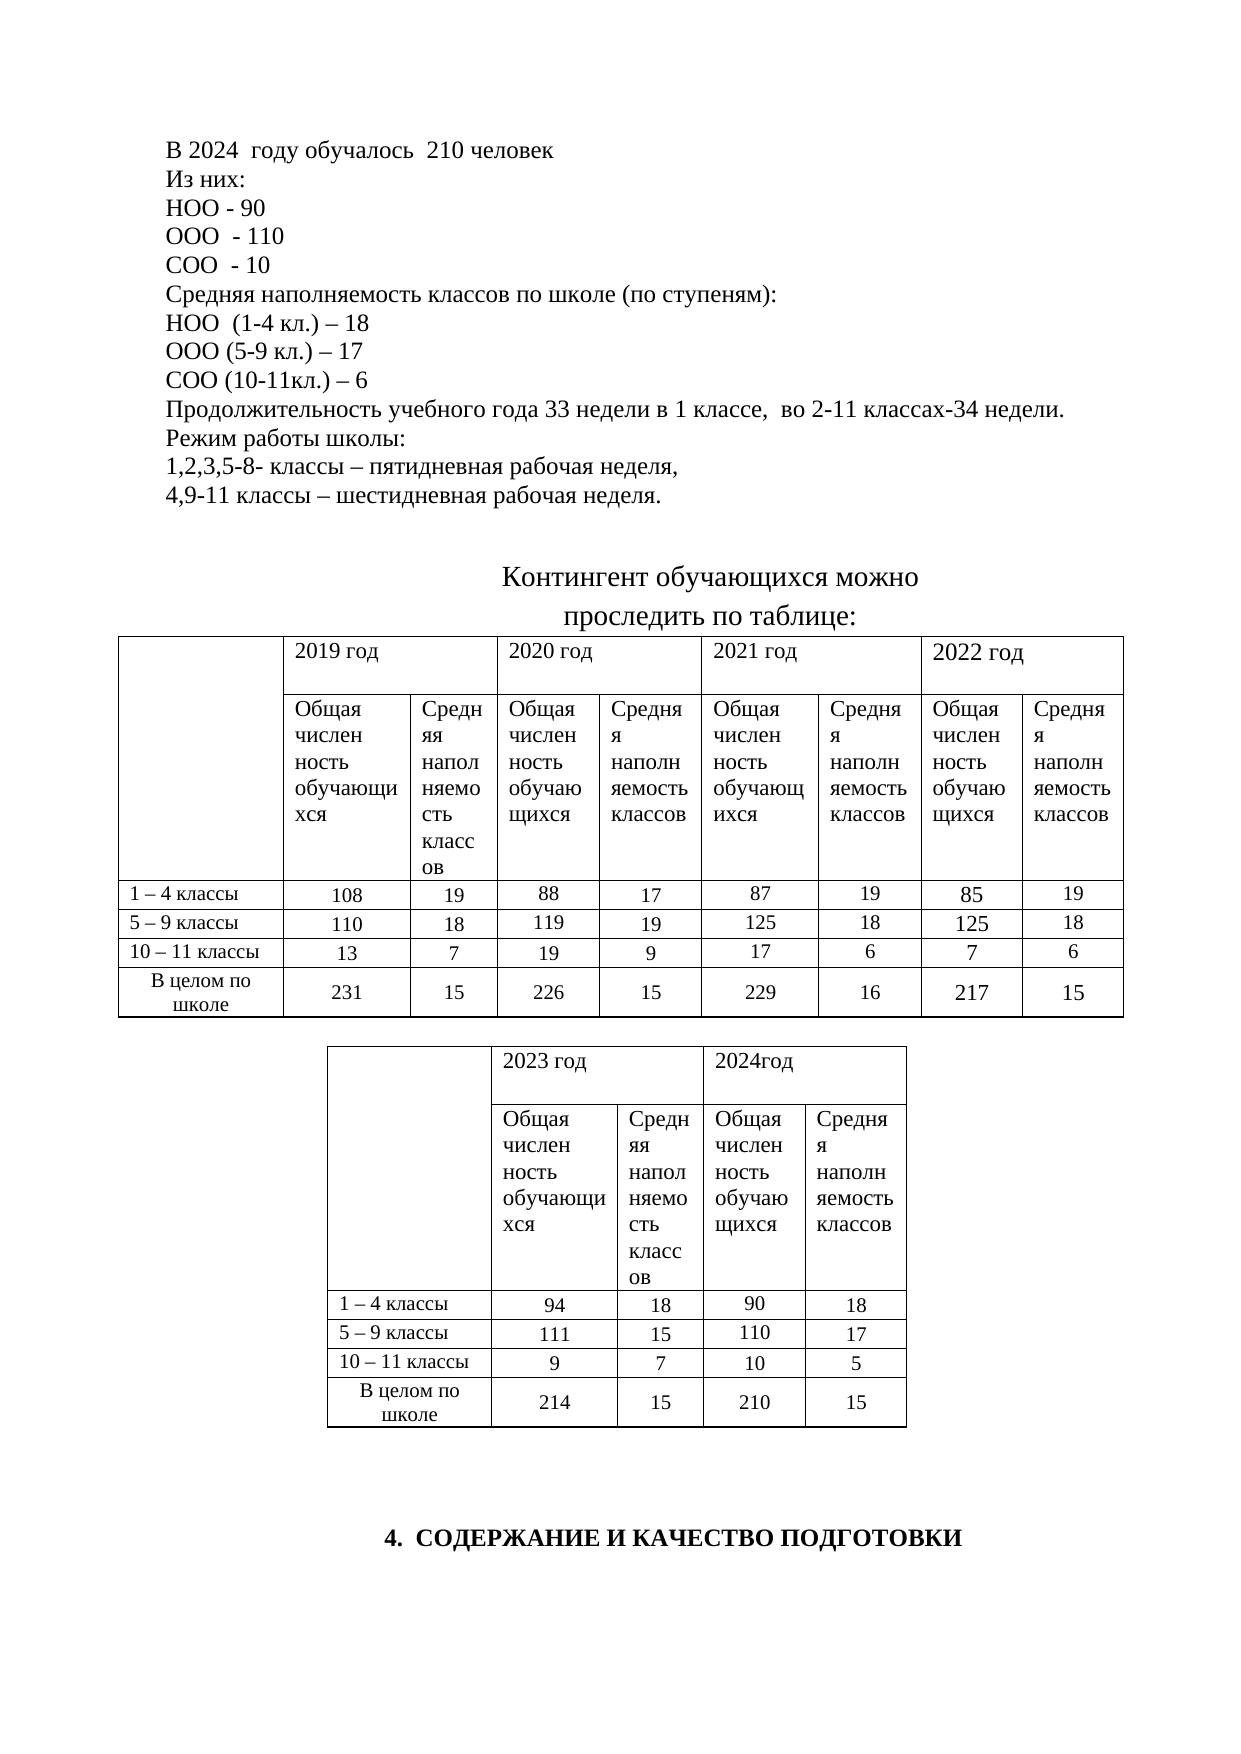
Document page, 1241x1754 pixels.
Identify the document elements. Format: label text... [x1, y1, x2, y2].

table_cell 17 [600, 881, 701, 909]
table_cell 226 [498, 968, 599, 1016]
table_cell 5 – 9 классы [119, 910, 283, 938]
table_cell 10 – 11 классы [119, 939, 283, 967]
table_cell 229 [702, 968, 818, 1016]
text Режим работы школы: [165, 423, 1181, 451]
table_cell Общая числен ность обучающихся [702, 695, 818, 879]
table_cell 110 [284, 910, 410, 938]
table_cell 125 [702, 910, 818, 938]
text Продолжительность учебного года 33 недели в 1 классе, во 2-11 классах-34 недели. [165, 394, 1181, 423]
text Из них: [165, 164, 1181, 193]
table_cell Средняя наполняемость классов [806, 1105, 906, 1289]
table_cell 18 [618, 1291, 703, 1319]
table_cell 6 [1023, 939, 1123, 967]
table_cell 214 [492, 1378, 617, 1426]
table_cell 19 [498, 939, 599, 967]
text 4,9-11 классы – шестидневная рабочая неделя. [165, 480, 1181, 509]
text 4. СОДЕРЖАНИЕ И КАЧЕСТВО ПОДГОТОВКИ [165, 1523, 1181, 1552]
table_cell 1 – 4 классы [119, 881, 283, 909]
text проследить по таблице: [165, 598, 1181, 631]
table_cell 1 – 4 классы [328, 1291, 491, 1319]
table_cell 16 [819, 968, 921, 1016]
table_cell 108 [284, 881, 410, 909]
table_header 2020 год [498, 637, 701, 694]
table_cell В целом по школе [119, 968, 283, 1016]
table_cell 111 [492, 1320, 617, 1348]
table_cell 6 [819, 939, 921, 967]
table_cell 18 [1023, 910, 1123, 938]
table_cell Средняя наполняемость классов [819, 695, 921, 879]
table_cell 9 [492, 1349, 617, 1377]
table_cell 15 [806, 1378, 906, 1426]
table_cell 217 [922, 968, 1022, 1016]
text Контингент обучающихся можно [165, 559, 1181, 593]
table_cell Средняя наполняемость классов [600, 695, 701, 879]
table_header [119, 637, 283, 879]
text СОО (10-11кл.) – 6 [165, 365, 1181, 394]
table_cell Общая числен ность обучающихся [922, 695, 1022, 879]
table_cell 18 [806, 1291, 906, 1319]
text ООО (5-9 кл.) – 17 [165, 336, 1181, 365]
table_cell 17 [806, 1320, 906, 1348]
text Средняя наполняемость классов по школе (по ступеням): [165, 279, 1181, 308]
table_cell 7 [618, 1349, 703, 1377]
table_cell 15 [618, 1320, 703, 1348]
table_header 2019 год [284, 637, 497, 694]
table_cell 10 – 11 классы [328, 1349, 491, 1377]
table_cell 119 [498, 910, 599, 938]
table_cell 15 [618, 1378, 703, 1426]
table_cell 5 [806, 1349, 906, 1377]
table_cell Общая числен ность обучающихся [492, 1105, 617, 1289]
table_cell Средняя наполняемость классов [411, 695, 497, 879]
table_cell 19 [1023, 881, 1123, 909]
text НОО (1-4 кл.) – 18 [165, 308, 1181, 336]
text НОО - 90 [165, 193, 1181, 221]
table_cell 231 [284, 968, 410, 1016]
table_cell 13 [284, 939, 410, 967]
table_cell 87 [702, 881, 818, 909]
table_header 2021 год [702, 637, 921, 694]
table_cell 15 [1023, 968, 1123, 1016]
table_cell 88 [498, 881, 599, 909]
table_cell 10 [704, 1349, 805, 1377]
table_header 2024год [704, 1047, 906, 1104]
table_cell 94 [492, 1291, 617, 1319]
table_cell Средняя наполняемость классов [618, 1105, 703, 1289]
table_header 2022 год [922, 637, 1123, 694]
text СОО - 10 [165, 250, 1181, 279]
table_cell 7 [922, 939, 1022, 967]
table_cell 15 [600, 968, 701, 1016]
table_cell 18 [819, 910, 921, 938]
table_cell 90 [704, 1291, 805, 1319]
table_header [328, 1047, 491, 1289]
table_cell 5 – 9 классы [328, 1320, 491, 1348]
text ООО - 110 [165, 221, 1181, 250]
table_cell В целом по школе [328, 1378, 491, 1426]
table_cell Общая числен ность обучающихся [498, 695, 599, 879]
table_cell 125 [922, 910, 1022, 938]
table_cell 15 [411, 968, 497, 1016]
text 1,2,3,5-8- классы – пятидневная рабочая неделя, [165, 451, 1181, 480]
table_cell 210 [704, 1378, 805, 1426]
table_cell 85 [922, 881, 1022, 909]
text В 2024 году обучалось 210 человек [165, 135, 1181, 164]
table_cell 18 [411, 910, 497, 938]
table_cell 110 [704, 1320, 805, 1348]
table_header 2023 год [492, 1047, 703, 1104]
table_cell Общая числен ность обучающихся [704, 1105, 805, 1289]
table_cell 19 [411, 881, 497, 909]
table_cell 17 [702, 939, 818, 967]
table_cell 19 [819, 881, 921, 909]
table_cell 7 [411, 939, 497, 967]
table_cell Средняя наполняемость классов [1023, 695, 1123, 879]
table_cell 19 [600, 910, 701, 938]
table_cell 9 [600, 939, 701, 967]
table_cell Общая числен ность обучающихся [284, 695, 410, 879]
